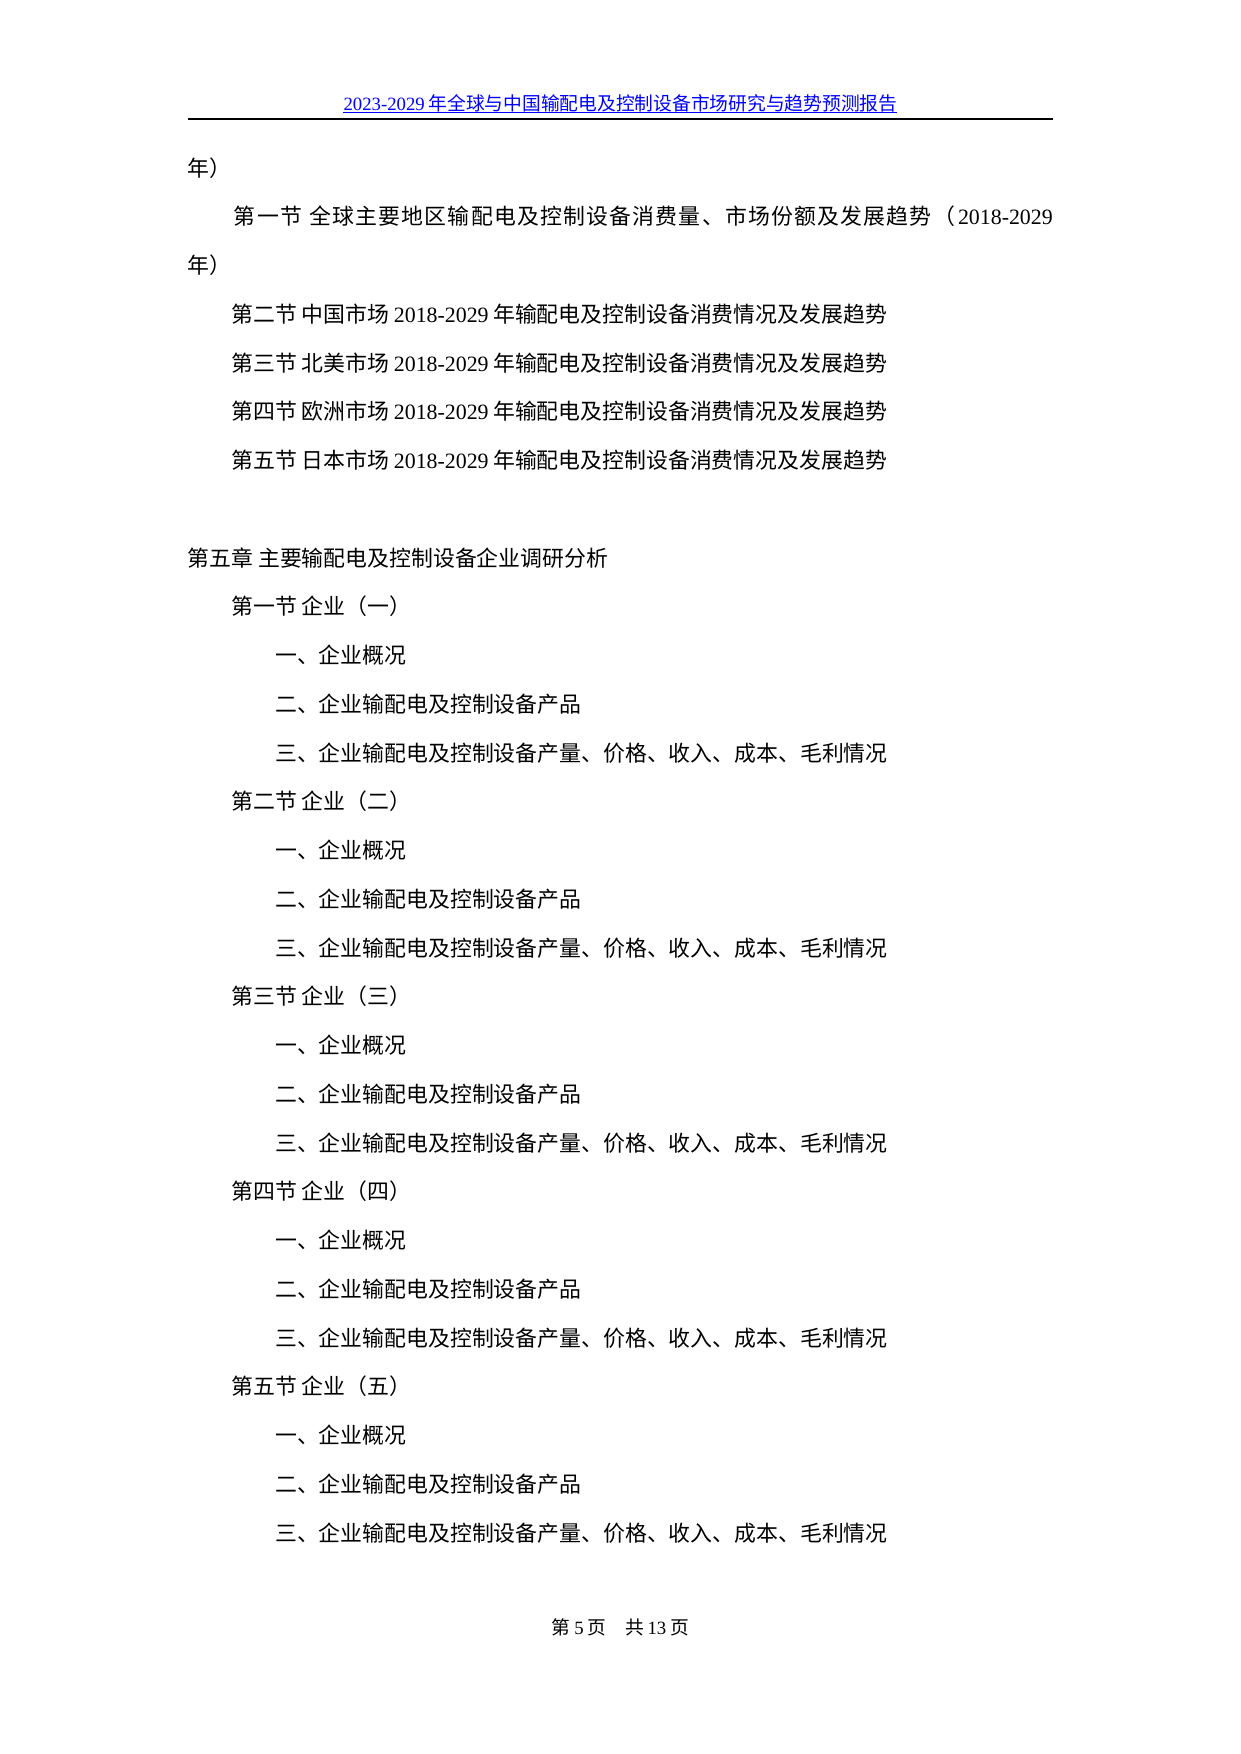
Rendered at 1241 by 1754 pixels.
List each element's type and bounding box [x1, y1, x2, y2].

text [187, 150, 1053, 1548]
